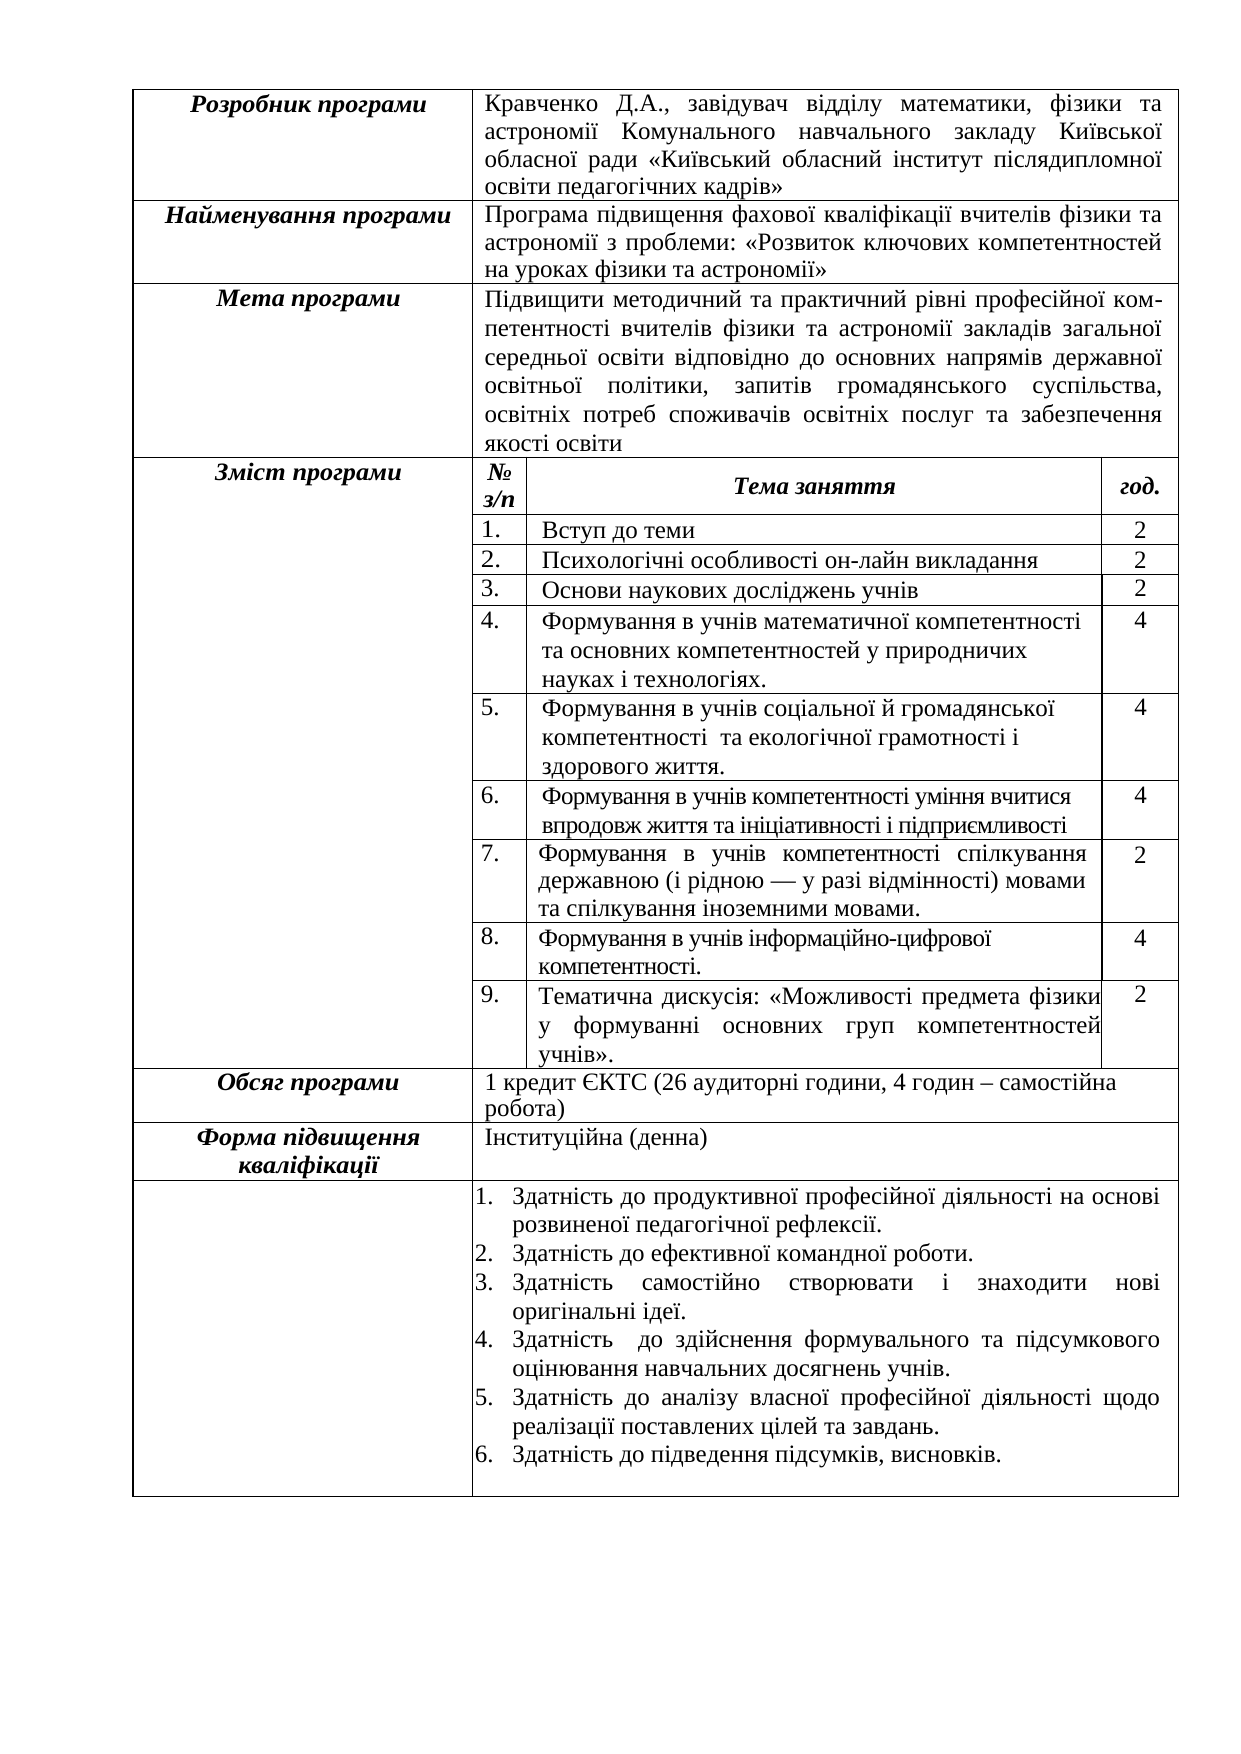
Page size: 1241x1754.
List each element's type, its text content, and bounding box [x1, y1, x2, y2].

table_cell Зміст програми [134, 458, 472, 1067]
table_cell 4 [1103, 781, 1178, 839]
table_cell Формування в учнів компетентності уміння вчитися впродовж життя та ініціативності і підприємливості [527, 781, 1101, 839]
table_cell [134, 1181, 472, 1496]
table_cell 2 [1102, 515, 1178, 544]
table_cell Інституційна (денна) [473, 1123, 1178, 1180]
table_cell 2 [1103, 575, 1178, 605]
table_cell Формування в учнів інформаційно-цифрової компетентності. [527, 923, 1101, 980]
table_header Розробник програми [134, 90, 472, 200]
table_cell Мета програми [134, 284, 472, 457]
table_header Кравченко Д.А., завідувач відділу математики, фізики та астрономії Комунального навчального закладу Київської обласної ради «Київський обласний інститут післядипломної освіти педагогічних кадрів» [473, 90, 1178, 200]
table_cell [473, 781, 526, 839]
table_cell [473, 606, 526, 692]
table_cell [473, 694, 526, 780]
table_cell Вступ до теми [527, 515, 1101, 544]
table_cell Основи наукових досліджень учнів [527, 575, 1101, 605]
table_cell 2 [1102, 981, 1178, 1067]
table_cell Формування в учнів соціальної й громадянської компетентності та екологічної грамотності і здорового життя. [527, 694, 1101, 780]
table_cell [473, 840, 526, 922]
table_cell Найменування програми [134, 201, 472, 283]
table_cell Обсяг програми [134, 1069, 472, 1122]
table_cell Здатність до продуктивної професійної діяльності на основі розвиненої педагогічної рефлексії. Здатність до ефективної командної роботи. Здатність самостійно створювати і знаходити нові оригінальні ідеї. Здатність до здійснення формувального та підсумкового оцінювання навчальних досягнень учнів. Здатність до аналізу власної професійної діяльності щодо реалізації поставлених цілей та завдань. Здатність до підведення підсумків, висновків. [473, 1181, 1178, 1496]
table_cell [473, 515, 526, 544]
table_cell 2 [1103, 840, 1178, 922]
table_cell Підвищити методичний та практичний рівні професійної компетентності вчителів фізики та астрономії закладів загальної середньої освіти відповідно до основних напрямів державної освітньої політики, запитів громадянського суспільства, освітніх потреб споживачів освітніх послуг та забезпечення якості освіти [473, 284, 1178, 457]
table_cell Форма підвищення кваліфікації [134, 1123, 472, 1180]
table_cell Тематична дискусія: «Можливості предмета фізики у формуванні основних груп компетентностей учнів». [527, 981, 1101, 1067]
table_cell [473, 575, 526, 605]
table_cell № з/п [473, 458, 526, 514]
table_cell 1 кредит ЄКТС (26 аудиторні години, 4 годин – самостійна робота) [473, 1069, 1178, 1122]
table_cell 4 [1103, 606, 1178, 692]
table_cell Психологічні особливості он-лайн викладання [527, 545, 1101, 574]
table_cell [473, 545, 526, 574]
table_cell Формування в учнів компетентності спілкування державною (і рідною — у разі відмінності) мовами та спілкування іноземними мовами. [527, 840, 1101, 922]
table_cell 4 [1103, 694, 1178, 780]
table_cell 2 [1102, 545, 1178, 574]
table_cell Програма підвищення фахової кваліфікації вчителів фізики та астрономії з проблеми: «Розвиток ключових компетентностей на уроках фізики та астрономії» [473, 201, 1178, 283]
table_cell Тема заняття [527, 458, 1101, 514]
table_cell [473, 923, 526, 980]
table_cell [473, 981, 526, 1067]
table_cell Формування в учнів математичної компетентності та основних компетентностей у природничих науках і технологіях. [527, 606, 1101, 692]
table_cell год. [1102, 458, 1178, 514]
table_cell 4 [1103, 923, 1178, 980]
